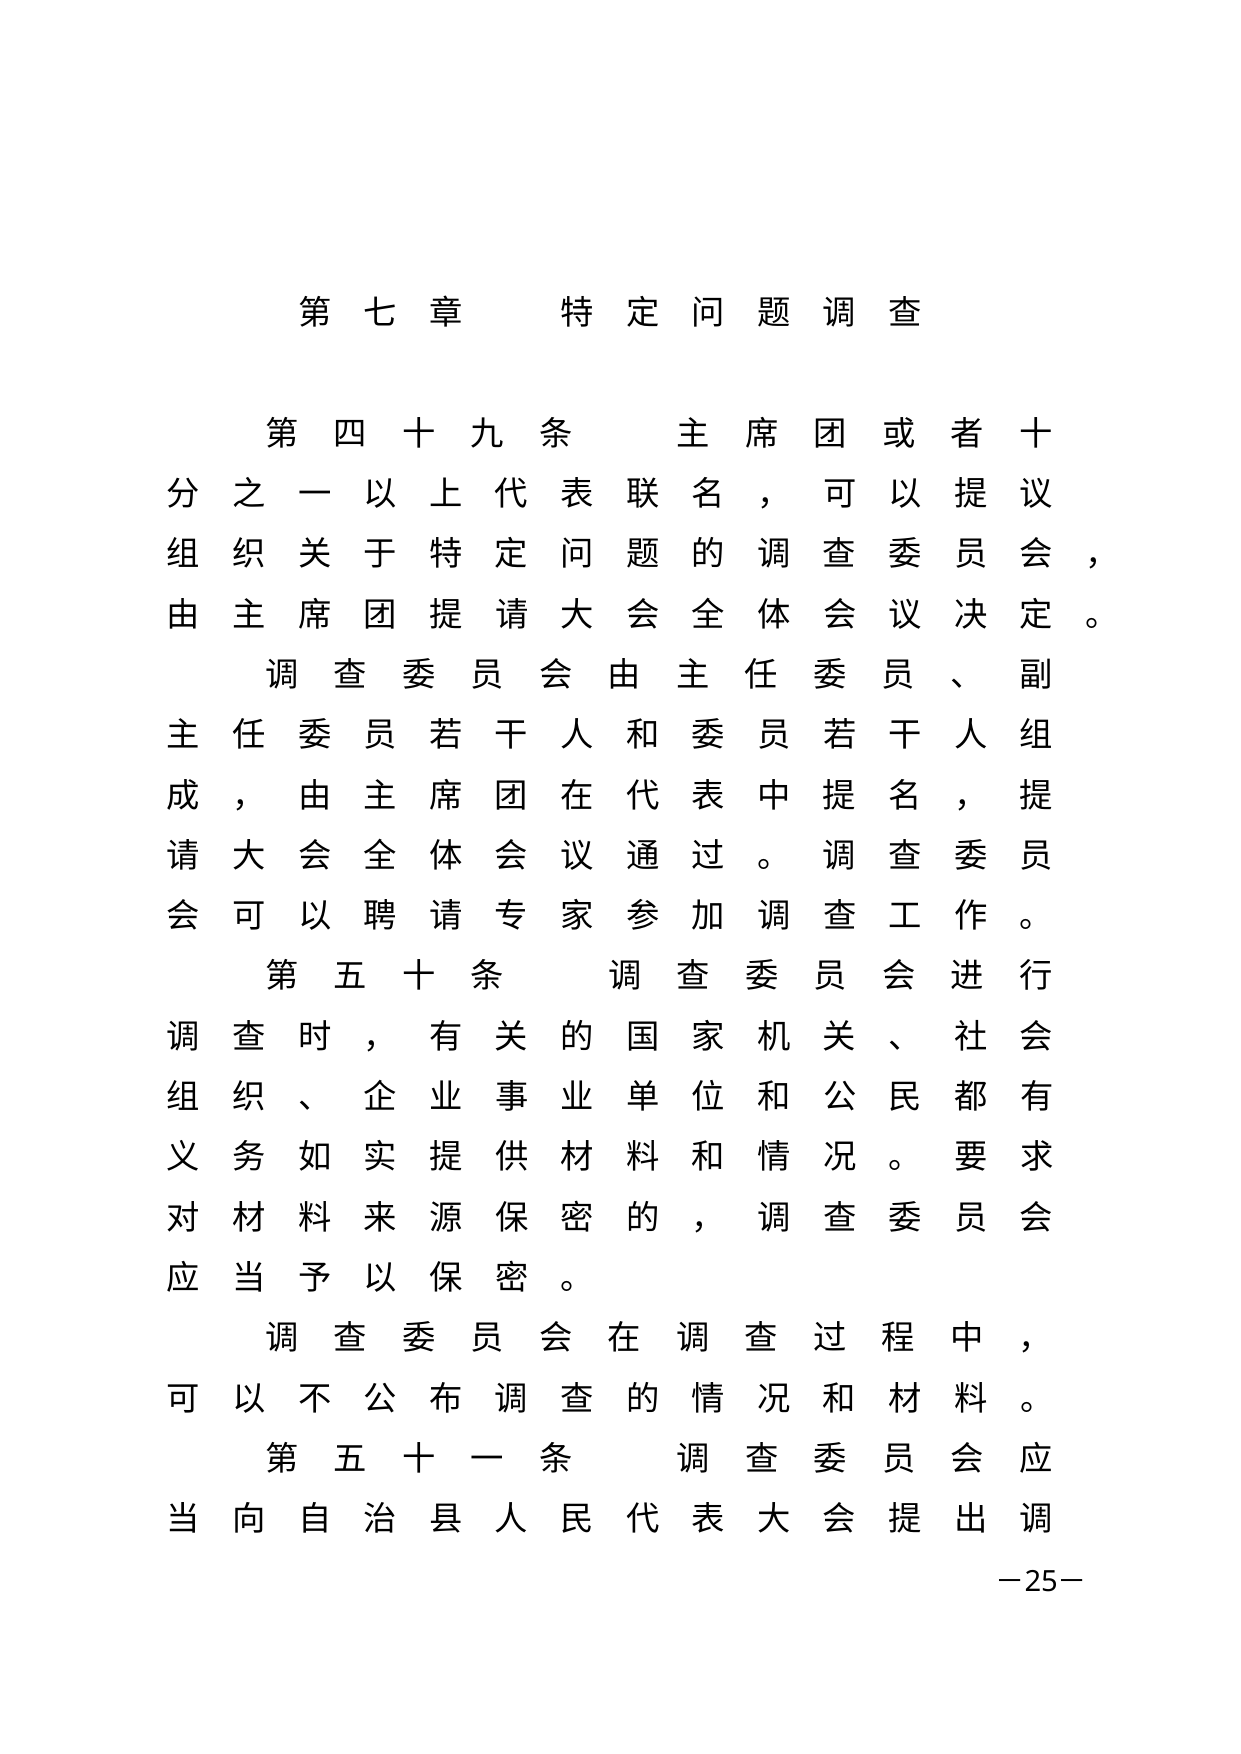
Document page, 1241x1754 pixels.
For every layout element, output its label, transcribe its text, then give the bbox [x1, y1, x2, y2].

text 第五十条 调查委员会进行调查时，有关的国家机关、社会组织、企业事业单位和公民都有义务如实提供材料和情况。要求对材料来源保密的，调查委员会应当予以保密。 [167, 943, 1085, 1305]
text 第七章 特定问题调查 [167, 280, 1085, 340]
text 第四十九条 主席团或者十分之一以上代表联名，可以提议组织关于特定问题的调查委员会，由主席团提请大会全体会议决定。 [167, 400, 1085, 642]
text 调查委员会在调查过程中，可以不公布调查的情况和材料。 [167, 1305, 1085, 1426]
text 调查委员会由主任委员、副主任委员若干人和委员若干人组成，由主席团在代表中提名，提请大会全体会议通过。调查委员会可以聘请专家参加调查工作。 [167, 642, 1085, 943]
text 第五十一条 调查委员会应当向自治县人民代表大会提出调查报告。自治县人民代表大会根据调查委员会的报告，可以作出相应的决议。 [167, 1426, 1085, 1546]
